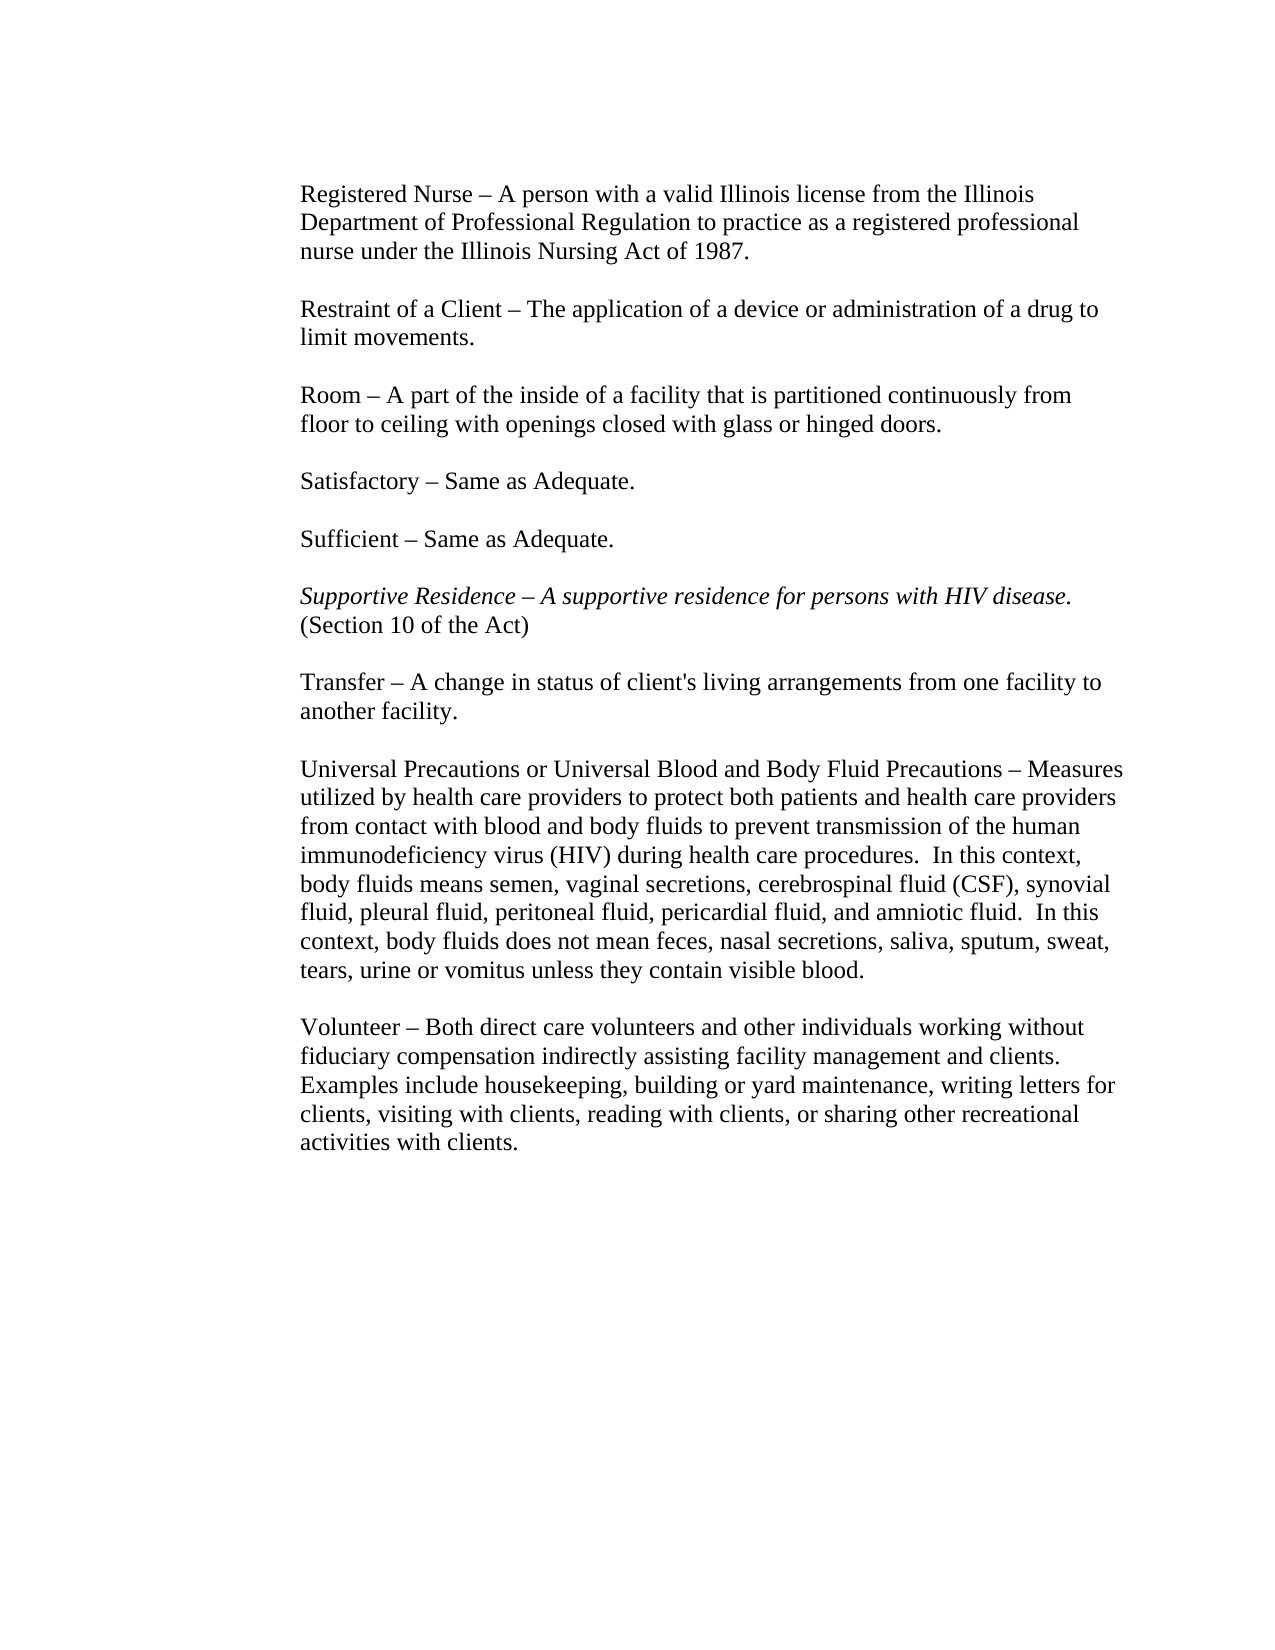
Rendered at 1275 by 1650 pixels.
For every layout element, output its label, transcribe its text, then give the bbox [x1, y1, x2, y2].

text Room – A part of the inside of a facility that is partitioned continuously from floor to ceiling with openings closed with glass or hinged doors. [300, 380, 1125, 437]
text Sufficient – Same as Adequate. [300, 524, 1125, 552]
text Restraint of a Client – The application of a device or administration of a drug to limit movements. [300, 294, 1125, 351]
text Universal Precautions or Universal Blood and Body Fluid Precautions – Measures utilized by health care providers to protect both patients and health care providers from contact with blood and body fluids to prevent transmission of the human immunodeficiency virus (HIV) during health care procedures. In this context, body fluids means semen, vaginal secretions, cerebrospinal fluid (CSF), synovial fluid, pleural fluid, peritoneal fluid, pericardial fluid, and amniotic fluid. In this context, body fluids does not mean feces, nasal secretions, saliva, sputum, sweat, tears, urine or vomitus unless they contain visible blood. [300, 754, 1125, 984]
text Satisfactory – Same as Adequate. [300, 466, 1125, 495]
text Volunteer – Both direct care volunteers and other individuals working without fiduciary compensation indirectly assisting facility management and clients. Examples include housekeeping, building or yard maintenance, writing letters for clients, visiting with clients, reading with clients, or sharing other recreational activities with clients. [300, 1012, 1125, 1156]
text Transfer – A change in status of client's living arrangements from one facility to another facility. [300, 667, 1125, 725]
text Registered Nurse – A person with a valid Illinois license from the Illinois Department of Professional Regulation to practice as a registered professional nurse under the Illinois Nursing Act of 1987. [300, 179, 1125, 265]
text Supportive Residence – A supportive residence for persons with HIV disease. (Section 10 of the Act) [300, 581, 1125, 639]
